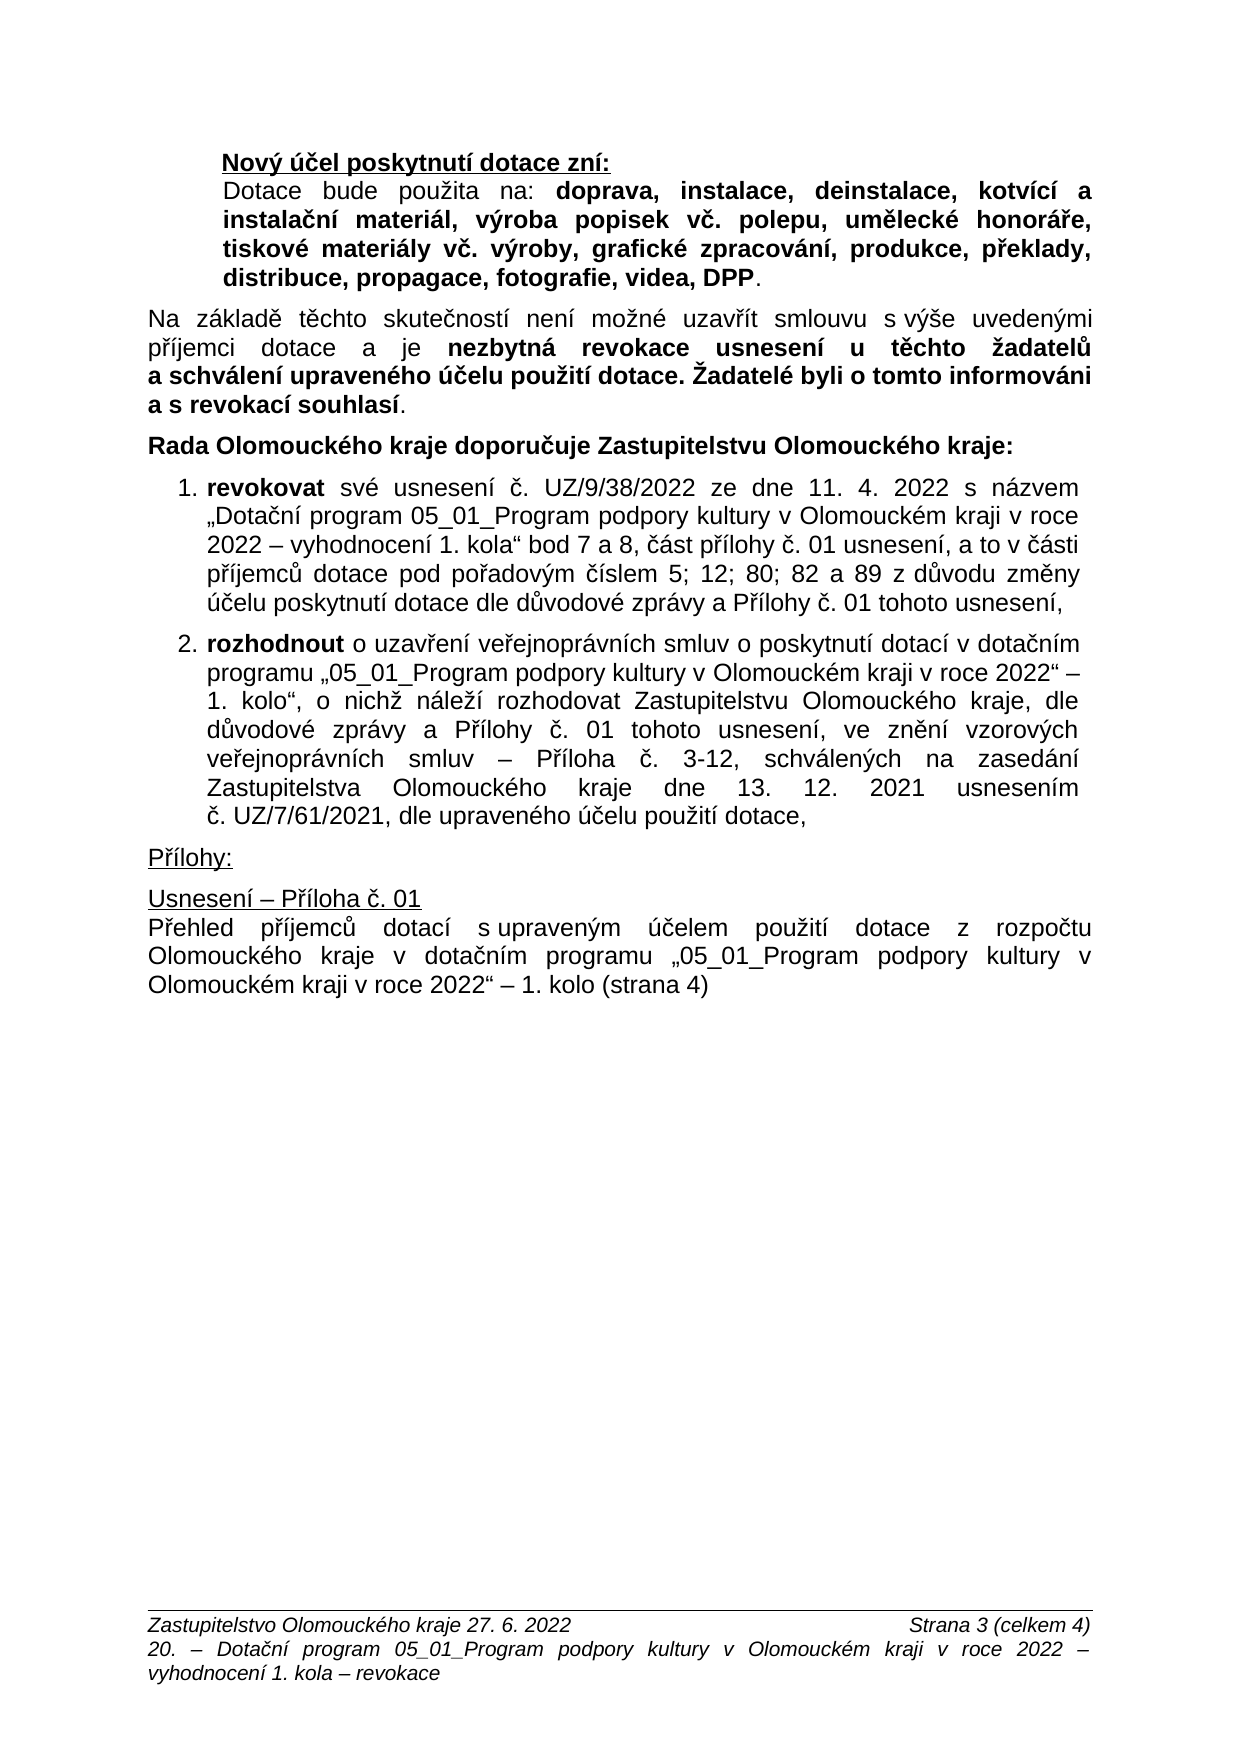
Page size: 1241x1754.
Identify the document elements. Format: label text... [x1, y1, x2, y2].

text Nový účel poskytnutí dotace zní: [148, 148, 1093, 176]
list rozhodnout o uzavření veřejnoprávních smluv o poskytnutí dotací v dotačním programu „05_01_Program podpory kultury v Olomouckém kraji v roce 2022“ – 1. kolo“, o nichž náleží rozhodovat Zastupitelstvu Olomouckého kraje, dle důvodové zprávy a Přílohy č. 01 tohoto usnesení, ve znění vzorových veřejnoprávních smluv – Příloha č. 3-12, schválených na zasedání Zastupitelstva Olomouckého kraje dne 13. 12. 2021 usnesením č. UZ/7/61/2021, dle upraveného účelu použití dotace, [177, 629, 1080, 830]
text Dotace bude použita na: doprava, instalace, deinstalace, kotvící a instalační materiál, výroba popisek vč. polepu, umělecké honoráře, tiskové materiály vč. výroby, grafické zpracování, produkce, překlady, distribuce, propagace, fotografie, videa, DPP. [223, 176, 1093, 291]
text Přílohy: [148, 843, 1093, 871]
text Přehled příjemců dotací s upraveným účelem použití dotace z rozpočtu Olomouckého kraje v dotačním programu „05_01_Program podpory kultury v Olomouckém kraji v roce 2022“ – 1. kolo (strana 4) [148, 913, 1093, 999]
text Rada Olomouckého kraje doporučuje Zastupitelstvu Olomouckého kraje: [148, 431, 1080, 460]
list revokovat své usnesení č. UZ/9/38/2022 ze dne 11. 4. 2022 s názvem „Dotační program 05_01_Program podpory kultury v Olomouckém kraji v roce 2022 – vyhodnocení 1. kola“ bod 7 a 8, část přílohy č. 01 usnesení, a to v části příjemců dotace pod pořadovým číslem 5; 12; 80; 82 a 89 z důvodu změny účelu poskytnutí dotace dle důvodové zprávy a Přílohy č. 01 tohoto usnesení, [177, 473, 1080, 616]
text Usnesení – Příloha č. 01 [148, 884, 1093, 913]
text Na základě těchto skutečností není možné uzavřít smlouvu s výše uvedenými příjemci dotace a je nezbytná revokace usnesení u těchto žadatelů a schválení upraveného účelu použití dotace. Žadatelé byli o tomto informováni a s revokací souhlasí. [148, 304, 1093, 419]
